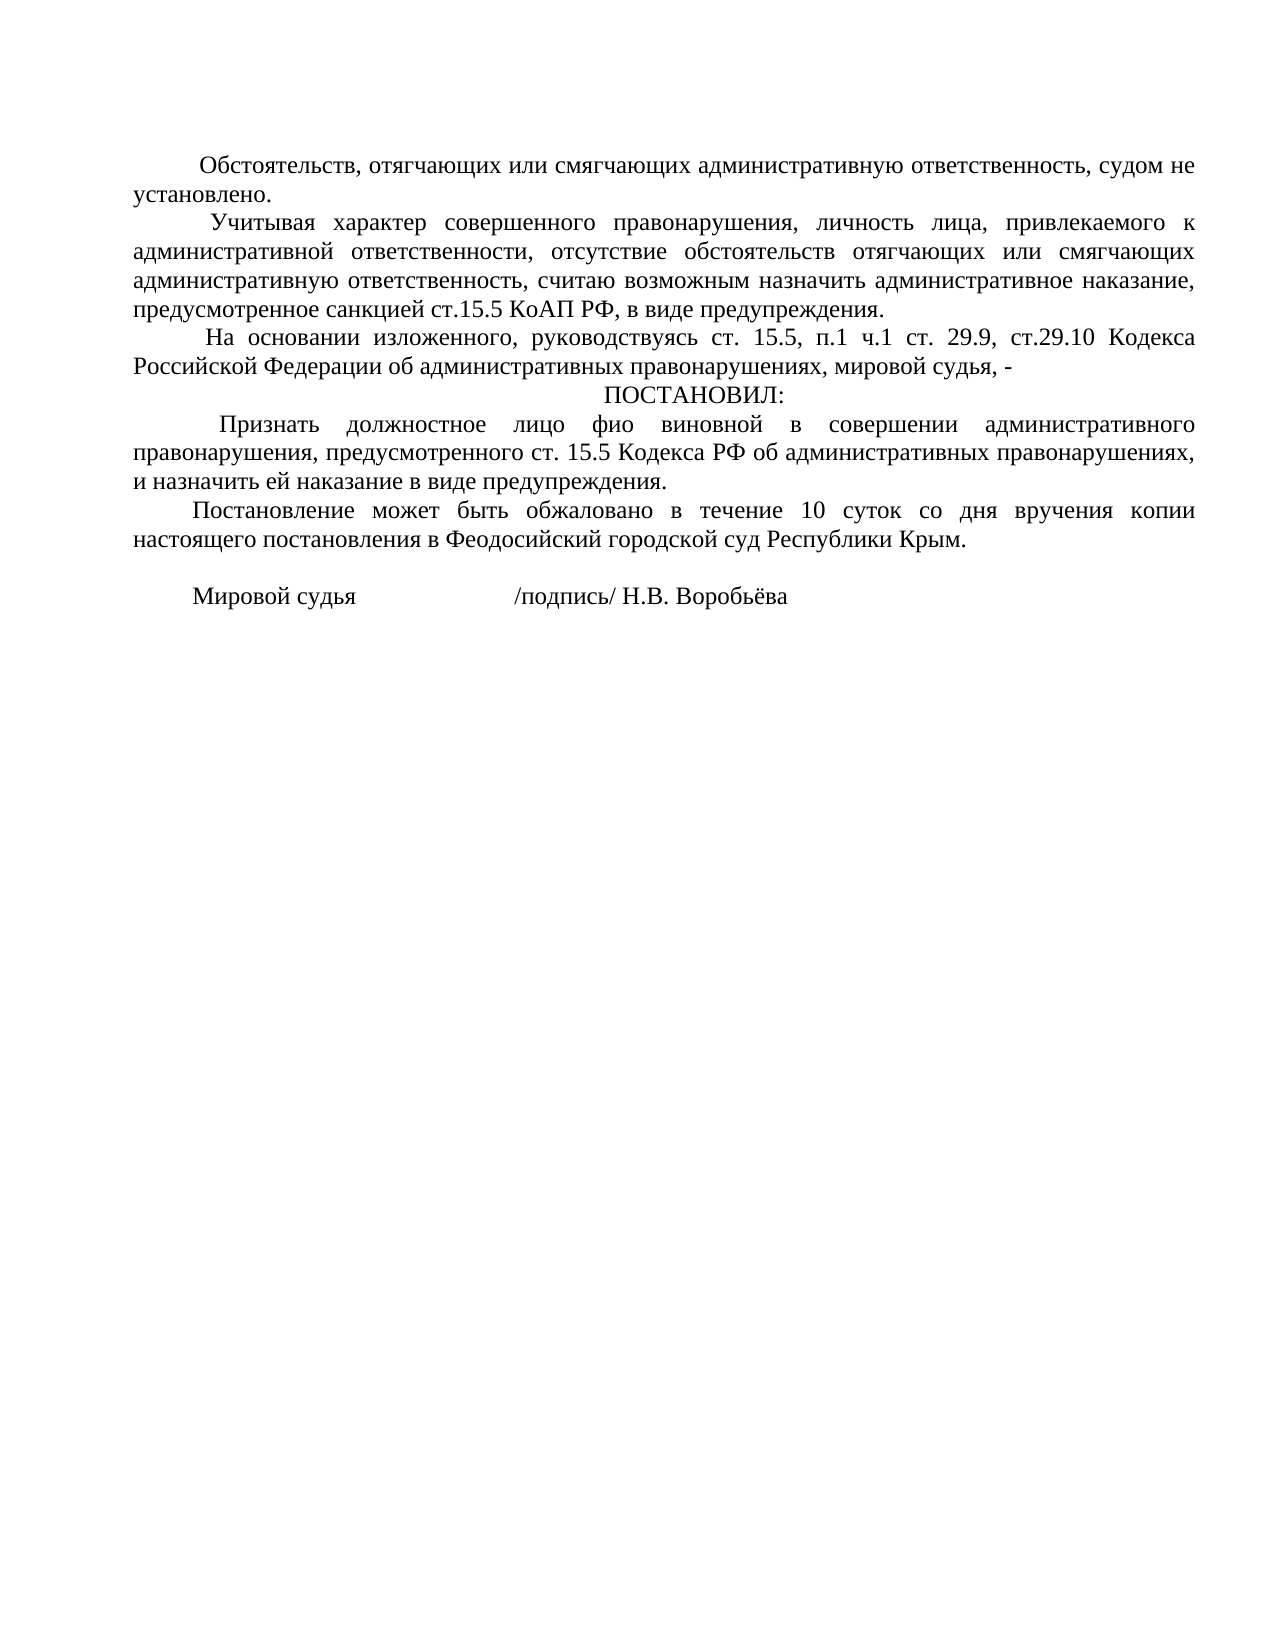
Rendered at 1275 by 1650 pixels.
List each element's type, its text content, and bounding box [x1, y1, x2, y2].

text Обстоятельств, отягчающих или смягчающих административную ответственность, судом не установлено. [133, 150, 1196, 207]
text ПОСТАНОВИЛ: [133, 380, 1196, 409]
text Мировой судья /подпись/ Н.В. Воробьёва [133, 581, 1196, 610]
text Постановление может быть обжаловано в течение 10 суток со дня вручения копии настоящего постановления в Феодосийский городской суд Республики Крым. [133, 495, 1196, 552]
text На основании изложенного, руководствуясь ст. 15.5, п.1 ч.1 ст. 29.9, ст.29.10 Кодекса Российской Федерации об административных правонарушениях, мировой судья, - [133, 322, 1196, 380]
text Учитывая характер совершенного правонарушения, личность лица, привлекаемого к административной ответственности, отсутствие обстоятельств отягчающих или смягчающих административную ответственность, считаю возможным назначить административное наказание, предусмотренное санкцией ст.15.5 КоАП РФ, в виде предупреждения. [133, 207, 1196, 322]
text Признать должностное лицо фио виновной в совершении административного правонарушения, предусмотренного ст. 15.5 Кодекса РФ об административных правонарушениях, и назначить ей наказание в виде предупреждения. [133, 409, 1196, 495]
